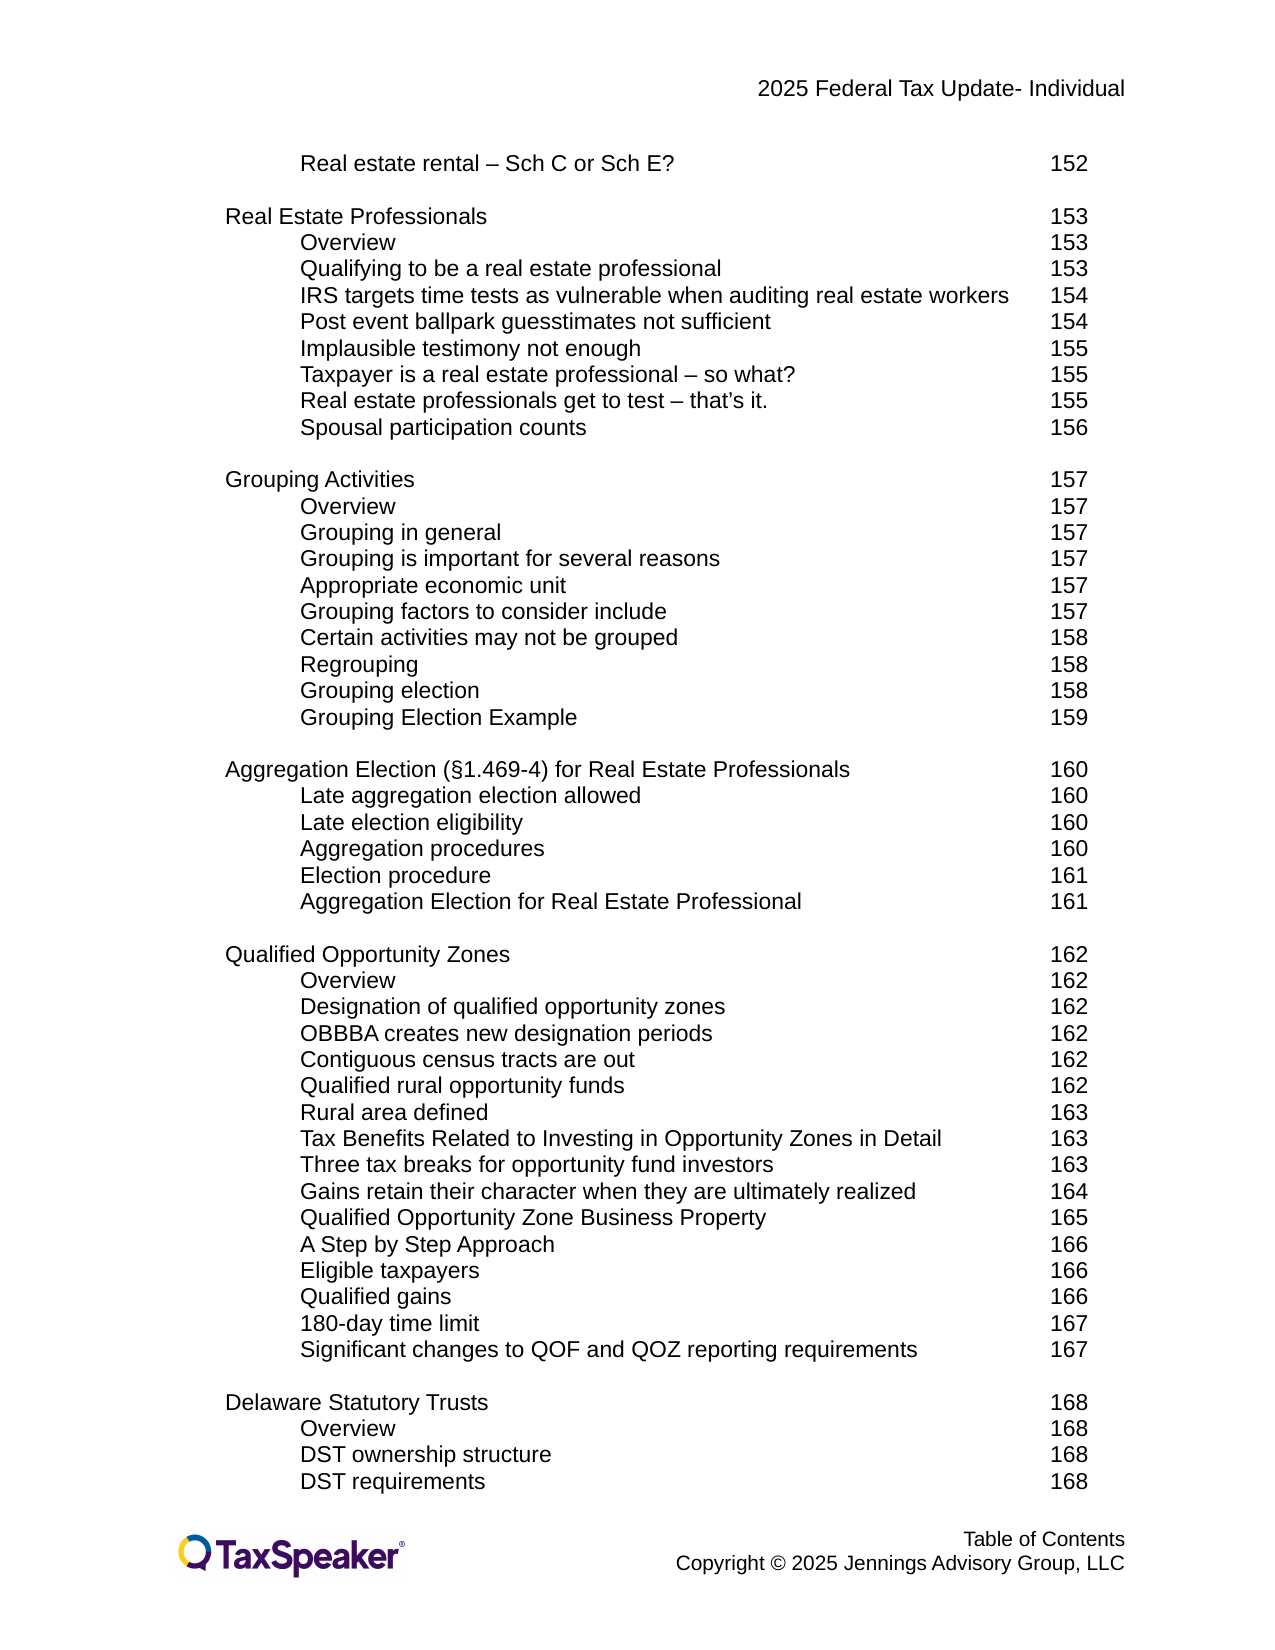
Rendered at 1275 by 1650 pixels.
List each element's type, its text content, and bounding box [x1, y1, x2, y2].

text A Step by Step Approach 166 [225, 1231, 1125, 1257]
text Gains retain their character when they are ultimately realized 164 [225, 1178, 1125, 1204]
text Real Estate Professionals 153 [150, 203, 1125, 229]
text Rural area defined 163 [225, 1099, 1125, 1125]
text Election procedure 161 [225, 862, 1125, 888]
text Contiguous census tracts are out 162 [225, 1046, 1125, 1072]
text Grouping is important for several reasons 157 [225, 545, 1125, 572]
text DST ownership structure 168 [225, 1441, 1125, 1468]
text Qualifying to be a real estate professional 153 [225, 255, 1125, 282]
text Spousal participation counts 156 [225, 413, 1125, 440]
text Regrouping 158 [225, 651, 1125, 677]
text Late aggregation election allowed 160 [225, 782, 1125, 809]
text Aggregation procedures 160 [225, 835, 1125, 862]
text Taxpayer is a real estate professional – so what? 155 [225, 361, 1125, 387]
text Certain activities may not be grouped 158 [225, 624, 1125, 651]
text Tax Benefits Related to Investing in Opportunity Zones in Detail 163 [225, 1125, 1125, 1151]
text Grouping Activities 157 [150, 466, 1125, 493]
text Aggregation Election (§1.469-4) for Real Estate Professionals 160 [150, 756, 1125, 782]
text Grouping Election Example 159 [225, 703, 1125, 730]
text Grouping election 158 [225, 677, 1125, 703]
text Overview 153 [225, 229, 1125, 255]
text Post event ballpark guesstimates not sufficient 154 [225, 308, 1125, 334]
text Late election eligibility 160 [225, 809, 1125, 835]
text Implausible testimony not enough 155 [225, 334, 1125, 361]
text DST requirements 168 [225, 1468, 1125, 1494]
text Overview 157 [225, 493, 1125, 519]
text Overview 168 [225, 1415, 1125, 1441]
text Three tax breaks for opportunity fund investors 163 [225, 1151, 1125, 1178]
text Aggregation Election for Real Estate Professional 161 [225, 888, 1125, 914]
text Designation of qualified opportunity zones 162 [225, 993, 1125, 1020]
text Qualified Opportunity Zones 162 [150, 941, 1125, 967]
text Real estate professionals get to test – that’s it. 155 [225, 387, 1125, 413]
text Significant changes to QOF and QOZ reporting requirements 167 [225, 1336, 1125, 1362]
text Grouping in general 157 [225, 519, 1125, 545]
text 180-day time limit 167 [225, 1309, 1125, 1336]
text Overview 162 [225, 967, 1125, 993]
text OBBBA creates new designation periods 162 [225, 1020, 1125, 1046]
text Qualified gains 166 [225, 1283, 1125, 1309]
text Delaware Statutory Trusts 168 [150, 1389, 1125, 1415]
text Qualified rural opportunity funds 162 [225, 1072, 1125, 1099]
picture [170, 1532, 407, 1581]
text Grouping factors to consider include 157 [225, 598, 1125, 624]
text Qualified Opportunity Zone Business Property 165 [225, 1204, 1125, 1231]
text Real estate rental – Sch C or Sch E? 152 [225, 150, 1125, 176]
text Eligible taxpayers 166 [225, 1257, 1125, 1283]
text IRS targets time tests as vulnerable when auditing real estate workers 154 [225, 282, 1125, 308]
text Appropriate economic unit 157 [225, 572, 1125, 598]
